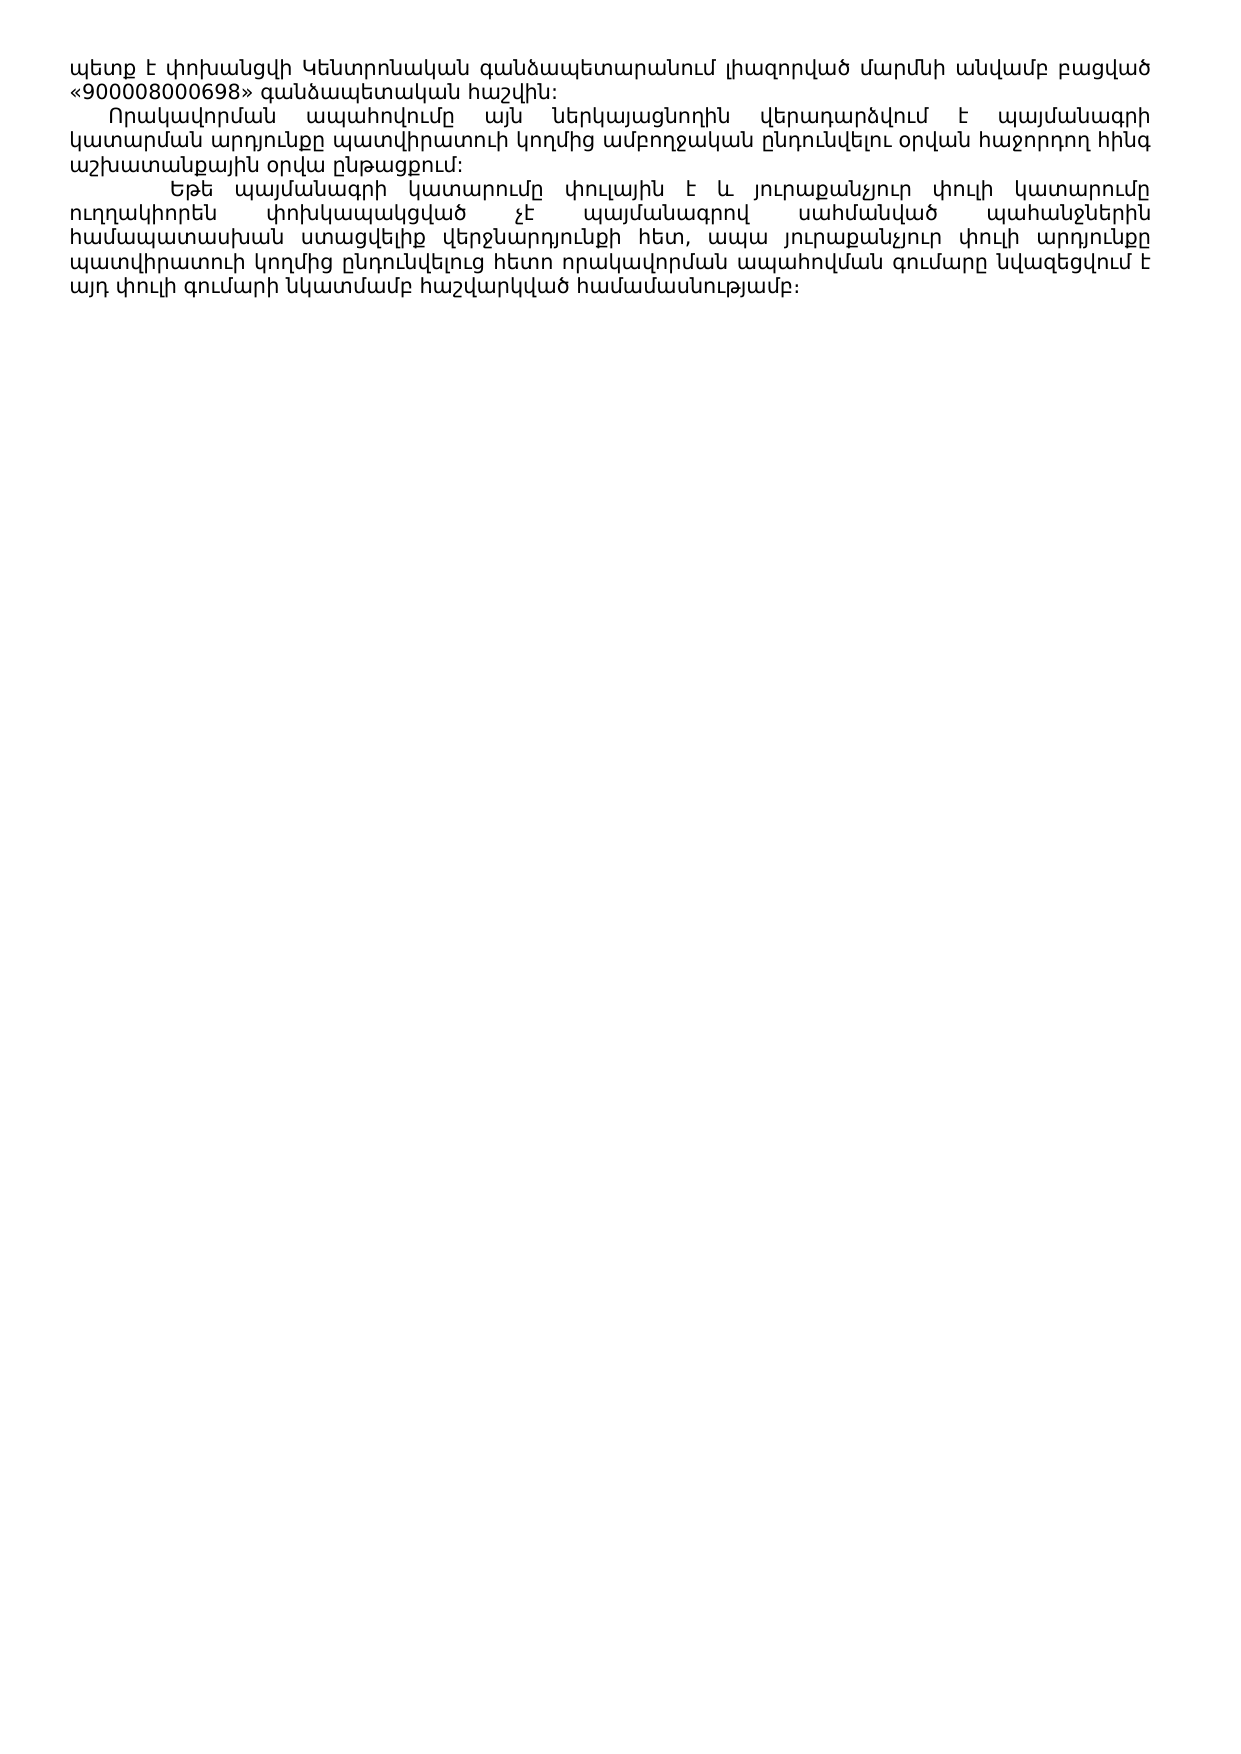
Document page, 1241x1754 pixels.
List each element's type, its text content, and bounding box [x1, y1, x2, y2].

text Եթե գնման ընթացակարգը կազմակերպված է չափաբաժիններով և մասնակիցը ընտրված մասնակից է ճանաչվում մեկից ավելի չափաբաժինների մասով ապա կարող է ներկայացնել՝ ինչպես յուրաքանչյուր չափաբաժնի համար առանձին, այնպես էլ մեկ որակավորման ապահովում` բոլոր չափաբաժինների համար: Մեկ որակավորման ապահովում ներկայացվելու դեպքում դրա գումարը հաշվարկվում է ներկայացված չափաբաժինների գնման գների հանրագումարի նկատմամբ ՝ հաշվի առնելով Կարգի 32-րդ կետի 1-ին ենթակետի «գ» պարբերության պահանջները: Կանխիկ փողի ձևով ներկայացված որակավորման ապահովումը պետք է փոխանցվի Կենտրոնական գանձապետարանում լիազորված մարմնի անվամբ բացված «900008000698» գանձապետական հաշվին: [69, 56, 1152, 104]
text Եթե պայմանագրի կատարումը փուլային է և յուրաքանչյուր փուլի կատարումը ուղղակիորեն փոխկապակցված չէ պայմանագրով սահմանված պահանջներին համապատասխան ստացվելիք վերջնարդյունքի հետ, ապա յուրաքանչյուր փուլի արդյունքը պատվիրատուի կողմից ընդունվելուց հետո որակավորման ապահովման գումարը նվազեցվում է այդ փուլի գումարի նկատմամբ հաշվարկված համամասնությամբ։ [69, 177, 1152, 298]
text Որակավորման ապահովումը այն ներկայացնողին վերադարձվում է պայմանագրի կատարման արդյունքը պատվիրատուի կողմից ամբողջական ընդունվելու օրվան հաջորդող հինգ աշխատանքային օրվա ընթացքում: [69, 104, 1152, 177]
